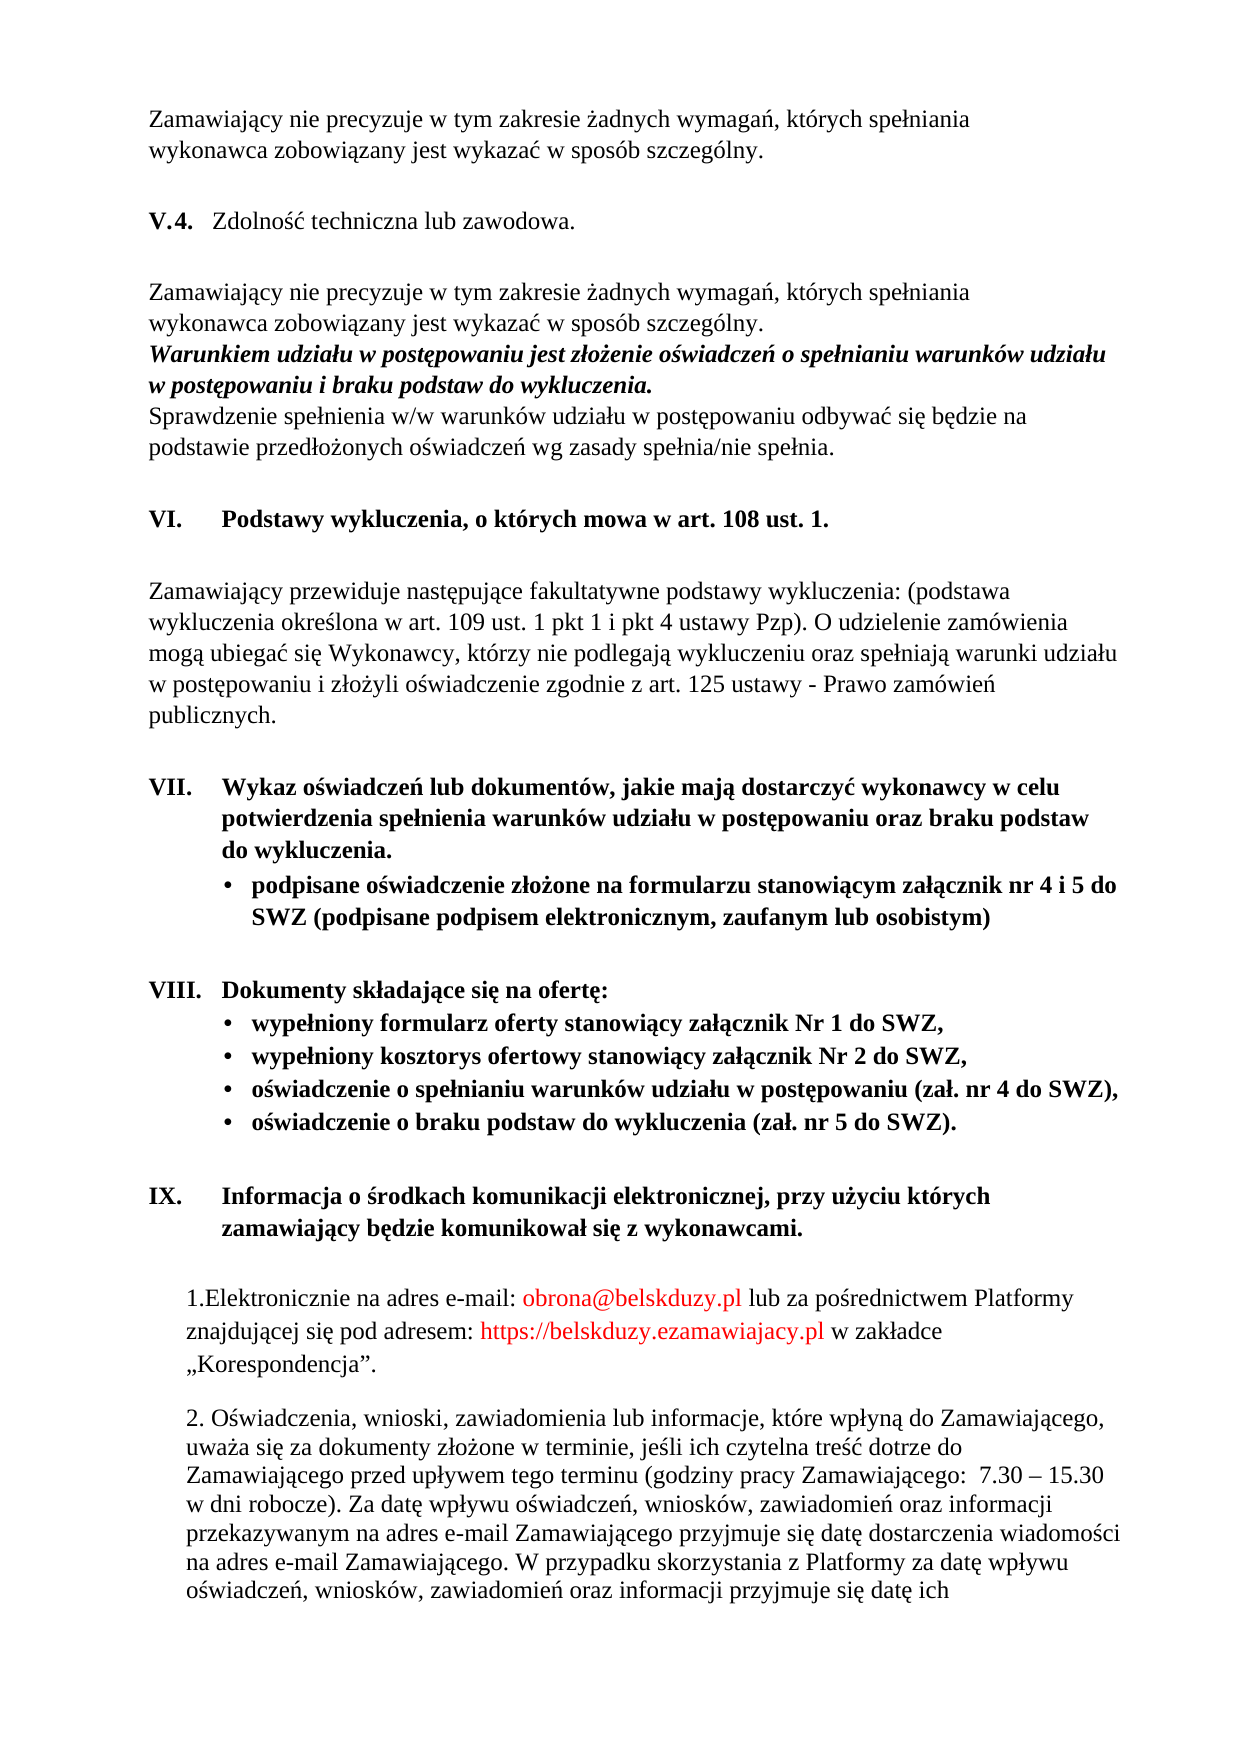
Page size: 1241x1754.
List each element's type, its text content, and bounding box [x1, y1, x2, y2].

list Podstawy wykluczenia, o których mowa w art. 108 ust. 1. [148, 503, 1122, 534]
list Wykaz oświadczeń lub dokumentów, jakie mają dostarczyć wykonawcy w celu potwierdzenia spełnienia warunków udziału w postępowaniu oraz braku podstaw do wykluczenia. [148, 770, 1122, 864]
text 1.Elektronicznie na adres e-mail: obrona@belskduzy.pl lub za pośrednictwem Platformy znajdującej się pod adresem: https://belskduzy.ezamawiajacy.pl w zakładce „Korespondencja”. [186, 1283, 1122, 1378]
list oświadczenie o spełnianiu warunków udziału w postępowaniu (zał. nr 4 do SWZ), [223, 1071, 1122, 1104]
text Warunkiem udziału w postępowaniu jest złożenie oświadczeń o spełnianiu warunków udziału w postępowaniu i braku podstaw do wykluczenia. [148, 338, 1122, 400]
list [186, 1403, 1122, 1604]
text Sprawdzenie spełnienia w/w warunków udziału w postępowaniu odbywać się będzie na podstawie przedłożonych oświadczeń wg zasady spełnia/nie spełnia. [148, 400, 1070, 462]
text V. 4. Zdolność techniczna lub zawodowa. [148, 204, 1122, 236]
text Zamawiający przewiduje następujące fakultatywne podstawy wykluczenia: (podstawa wykluczenia określona w art. 109 ust. 1 pkt 1 i pkt 4 ustawy Pzp). O udzielenie zamówienia mogą ubiegać się Wykonawcy, którzy nie podlegają wykluczeniu oraz spełniają warunki udziału w postępowaniu i złożyli oświadczenie zgodnie z art. 125 ustawy - Prawo zamówień publicznych. [148, 575, 1122, 730]
list wypełniony kosztorys ofertowy stanowiący załącznik Nr 2 do SWZ, [223, 1038, 1122, 1071]
list wypełniony formularz oferty stanowiący załącznik Nr 1 do SWZ, [223, 1005, 1122, 1038]
text Zamawiający nie precyzuje w tym zakresie żadnych wymagań, których spełniania wykonawca zobowiązany jest wykazać w sposób szczególny. [148, 276, 1070, 338]
list Dokumenty składające się na ofertę: [148, 973, 1122, 1005]
text Zamawiający nie precyzuje w tym zakresie żadnych wymagań, których spełniania wykonawca zobowiązany jest wykazać w sposób szczególny. [148, 102, 1070, 164]
list podpisane oświadczenie złożone na formularzu stanowiącym załącznik nr 4 i 5 do SWZ (podpisane podpisem elektronicznym, zaufanym lub osobistym) [223, 868, 1122, 931]
list Informacja o środkach komunikacji elektronicznej, przy użyciu których zamawiający będzie komunikował się z wykonawcami. [148, 1179, 1122, 1242]
list oświadczenie o braku podstaw do wykluczenia (zał. nr 5 do SWZ). [223, 1104, 1122, 1137]
